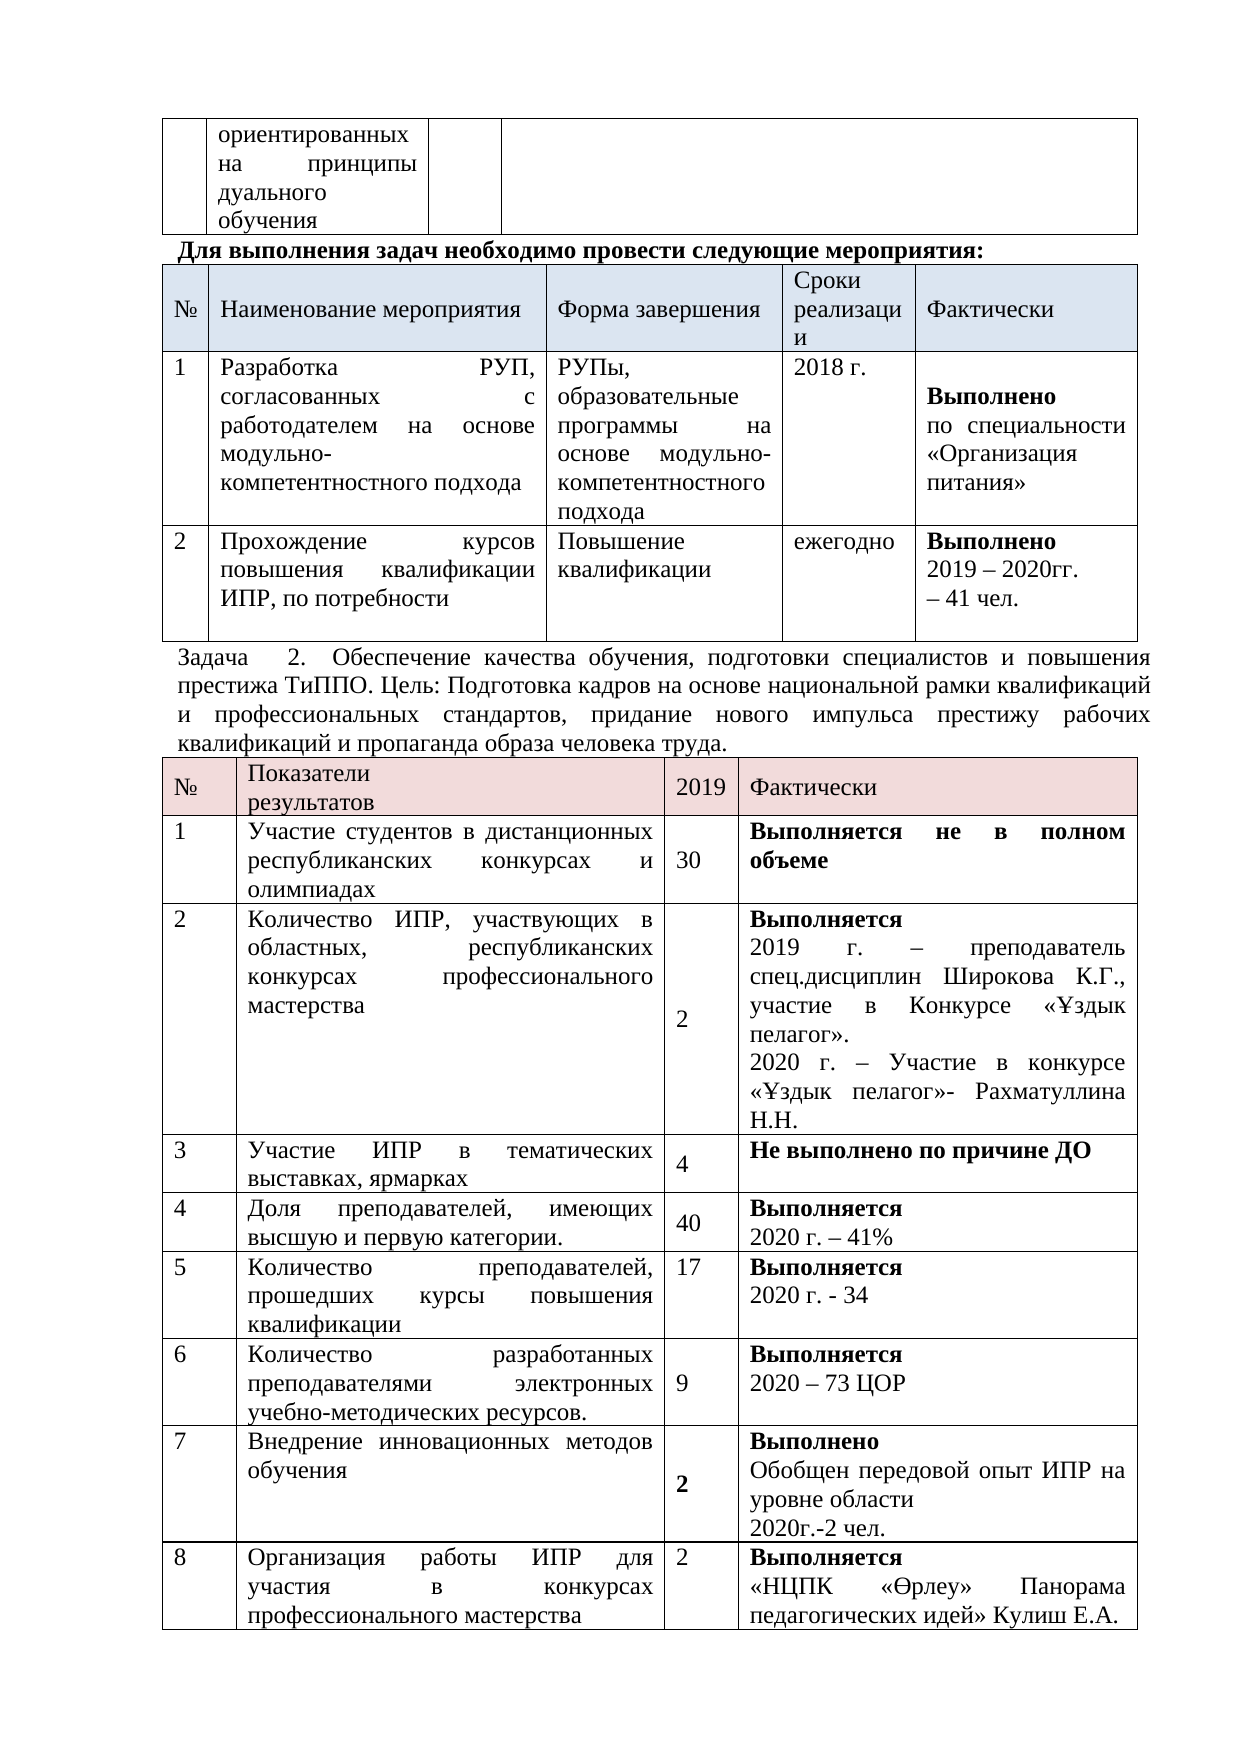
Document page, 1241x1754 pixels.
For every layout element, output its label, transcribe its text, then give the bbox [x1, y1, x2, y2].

table_cell 2 [665, 1426, 738, 1541]
table_cell 6 [163, 1339, 236, 1425]
table_cell 1 [163, 352, 208, 525]
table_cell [207, 119, 428, 234]
table_cell 40 [665, 1193, 738, 1251]
table_cell Количество преподавателей, прошедших курсы повышения квалификации [237, 1252, 664, 1338]
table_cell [502, 119, 1137, 234]
table_header № [163, 265, 208, 351]
table_cell 2 [429, 119, 501, 234]
table_cell Прохождение курсов повышения квалификации ИПР, по потребности [209, 526, 546, 641]
table_cell 2018 г. [783, 352, 915, 525]
table_header № [163, 758, 236, 815]
table_cell 2 [163, 119, 206, 234]
table_cell Количество ИПР, участвующих в областных, республиканских конкурсах профессионального мастерства [237, 904, 664, 1134]
table_header Фактически [916, 265, 1137, 351]
table_header Фактически [739, 758, 1137, 815]
table_cell Выполняется 2020 г. – 41% [739, 1193, 1137, 1251]
table_cell РУПы, образовательные программы на основе модульно-компетентностного подхода [547, 352, 782, 525]
table_cell Не выполнено по причине ДО [739, 1135, 1137, 1192]
table_cell 7 [163, 1426, 236, 1541]
table_cell Выполняется 2020 – 73 ЦОР [739, 1339, 1137, 1425]
table_cell 5 [163, 1252, 236, 1338]
table_header 2019 [665, 758, 738, 815]
table_cell 2 [163, 904, 236, 1134]
table_cell 2 [163, 526, 208, 641]
table_cell 8 [163, 1543, 236, 1629]
table_cell Участие ИПР в тематических выставках, ярмарках [237, 1135, 664, 1192]
table_cell 9 [665, 1339, 738, 1425]
table_header Форма завершения [547, 265, 782, 351]
table_header Сроки реализации [783, 265, 915, 351]
table_cell 3 [163, 1135, 236, 1192]
table_cell 1 [163, 816, 236, 903]
table_cell 4 [163, 1193, 236, 1251]
table_cell Выполнено Обобщен передовой опыт ИПР на уровне области 2020г.-2 чел. [739, 1426, 1137, 1541]
table_cell Выполняется 2020 г. - 34 [739, 1252, 1137, 1338]
table_header Показатели результатов [237, 758, 664, 815]
table_cell 17 [665, 1252, 738, 1338]
table_cell 4 [665, 1135, 738, 1192]
table_cell Выполняется 2019 г. – преподаватель спец.дисциплин Широкова К.Г., участие в Конкурсе «Ұздык пелагог». 2020 г. – Участие в конкурсе «Ұздык пелагог»- Рахматуллина Н.Н. [739, 904, 1137, 1134]
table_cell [739, 1543, 1137, 1629]
table_cell Количество разработанных преподавателями электронных учебно-методических ресурсов. [237, 1339, 664, 1425]
table_cell Выполнено по специальности «Организация питания» [916, 352, 1137, 525]
table_cell Повышение квалификации [547, 526, 782, 641]
table_header Наименование мероприятия [209, 265, 546, 351]
table_cell 2 [665, 904, 738, 1134]
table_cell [237, 1543, 664, 1629]
table_cell Внедрение инновационных методов обучения [237, 1426, 664, 1541]
table_cell Выполняется не в полном объеме [739, 816, 1137, 903]
table_cell 30 [665, 816, 738, 903]
table_cell Разработка РУП, согласованных с работодателем на основе модульно-компетентностного подхода [209, 352, 546, 525]
table_cell Выполнено 2019 – 2020гг. – 41 чел. [916, 526, 1137, 641]
table_cell 2 [665, 1543, 738, 1629]
table_cell ежегодно [783, 526, 915, 641]
text Для выполнения задач необходимо провести следующие мероприятия: [177, 235, 1152, 264]
table_cell Доля преподавателей, имеющих высшую и первую категории. [237, 1193, 664, 1251]
table_cell Участие студентов в дистанционных республиканских конкурсах и олимпиадах [237, 816, 664, 903]
text Задача 2. Обеспечение качества обучения, подготовки специалистов и повышения престижа ТиППО. Цель: Подготовка кадров на основе национальной рамки квалификаций и профессиональных стандартов, придание нового импульса престижу рабочих квалификаций и пропаганда образа человека труда. [177, 642, 1152, 757]
